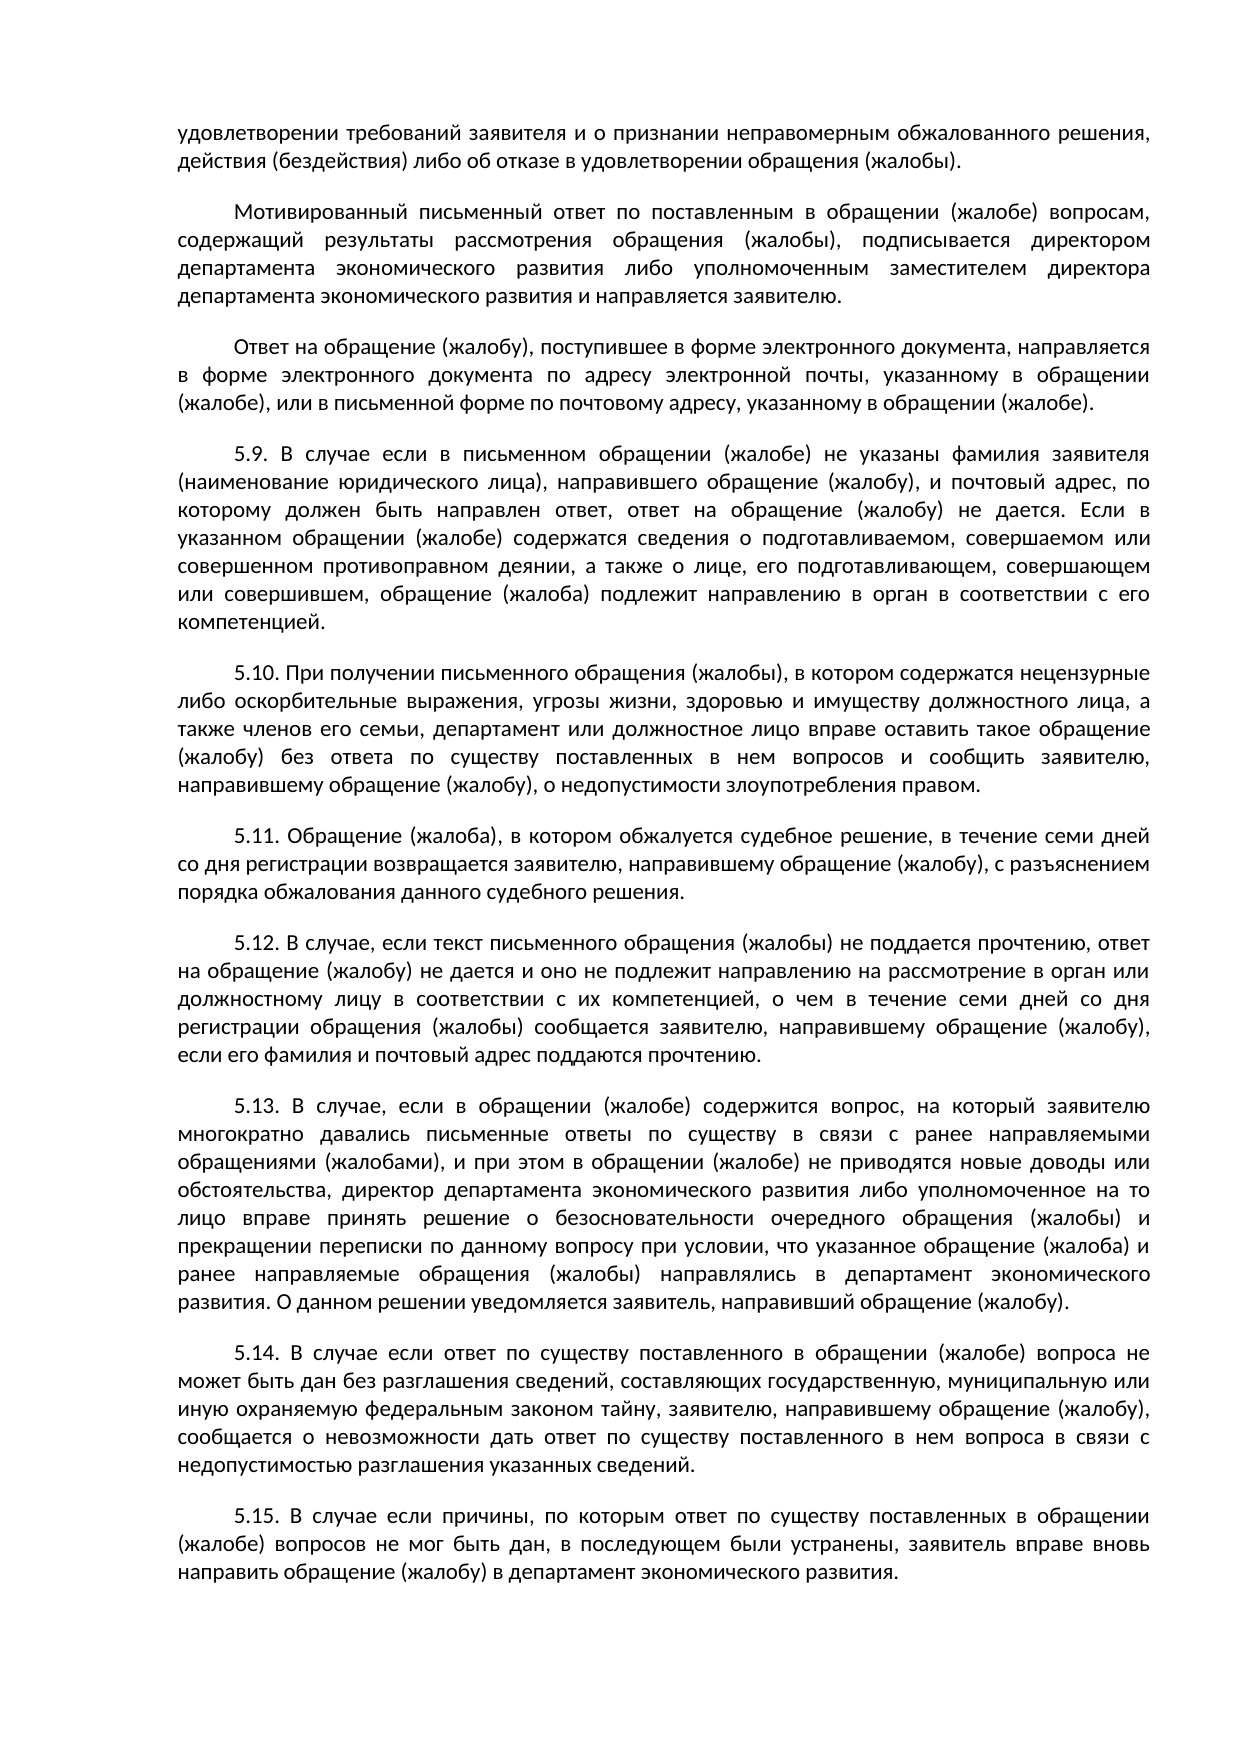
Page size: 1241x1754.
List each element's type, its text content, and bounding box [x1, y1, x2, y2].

text 5.10. При получении письменного обращения (жалобы), в котором содержатся нецензурные либо оскорбительные выражения, угрозы жизни, здоровью и имуществу должностного лица, а также членов его семьи, департамент или должностное лицо вправе оставить такое обращение (жалобу) без ответа по существу поставленных в нем вопросов и сообщить заявителю, направившему обращение (жалобу), о недопустимости злоупотребления правом. [177, 658, 1152, 798]
text 5.11. Обращение (жалоба), в котором обжалуется судебное решение, в течение семи дней со дня регистрации возвращается заявителю, направившему обращение (жалобу), с разъяснением порядка обжалования данного судебного решения. [177, 821, 1152, 905]
text Мотивированный письменный ответ по поставленным в обращении (жалобе) вопросам, содержащий результаты рассмотрения обращения (жалобы), подписывается директором департамента экономического развития либо уполномоченным заместителем директора департамента экономического развития и направляется заявителю. [177, 197, 1152, 309]
text 5.12. В случае, если текст письменного обращения (жалобы) не поддается прочтению, ответ на обращение (жалобу) не дается и оно не подлежит направлению на рассмотрение в орган или должностному лицу в соответствии с их компетенцией, о чем в течение семи дней со дня регистрации обращения (жалобы) сообщается заявителю, направившему обращение (жалобу), если его фамилия и почтовый адрес поддаются прочтению. [177, 928, 1152, 1068]
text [177, 118, 1152, 174]
text 5.9. В случае если в письменном обращении (жалобе) не указаны фамилия заявителя (наименование юридического лица), направившего обращение (жалобу), и почтовый адрес, по которому должен быть направлен ответ, ответ на обращение (жалобу) не дается. Если в указанном обращении (жалобе) содержатся сведения о подготавливаемом, совершаемом или совершенном противоправном деянии, а также о лице, его подготавливающем, совершающем или совершившем, обращение (жалоба) подлежит направлению в орган в соответствии с его компетенцией. [177, 439, 1152, 635]
text 5.14. В случае если ответ по существу поставленного в обращении (жалобе) вопроса не может быть дан без разглашения сведений, составляющих государственную, муниципальную или иную охраняемую федеральным законом тайну, заявителю, направившему обращение (жалобу), сообщается о невозможности дать ответ по существу поставленного в нем вопроса в связи с недопустимостью разглашения указанных сведений. [177, 1338, 1152, 1478]
text 5.13. В случае, если в обращении (жалобе) содержится вопрос, на который заявителю многократно давались письменные ответы по существу в связи с ранее направляемыми обращениями (жалобами), и при этом в обращении (жалобе) не приводятся новые доводы или обстоятельства, директор департамента экономического развития либо уполномоченное на то лицо вправе принять решение о безосновательности очередного обращения (жалобы) и прекращении переписки по данному вопросу при условии, что указанное обращение (жалоба) и ранее направляемые обращения (жалобы) направлялись в департамент экономического развития. О данном решении уведомляется заявитель, направивший обращение (жалобу). [177, 1091, 1152, 1315]
text Ответ на обращение (жалобу), поступившее в форме электронного документа, направляется в форме электронного документа по адресу электронной почты, указанному в обращении (жалобе), или в письменной форме по почтовому адресу, указанному в обращении (жалобе). [177, 332, 1152, 416]
text 5.15. В случае если причины, по которым ответ по существу поставленных в обращении (жалобе) вопросов не мог быть дан, в последующем были устранены, заявитель вправе вновь направить обращение (жалобу) в департамент экономического развития. [177, 1501, 1152, 1585]
